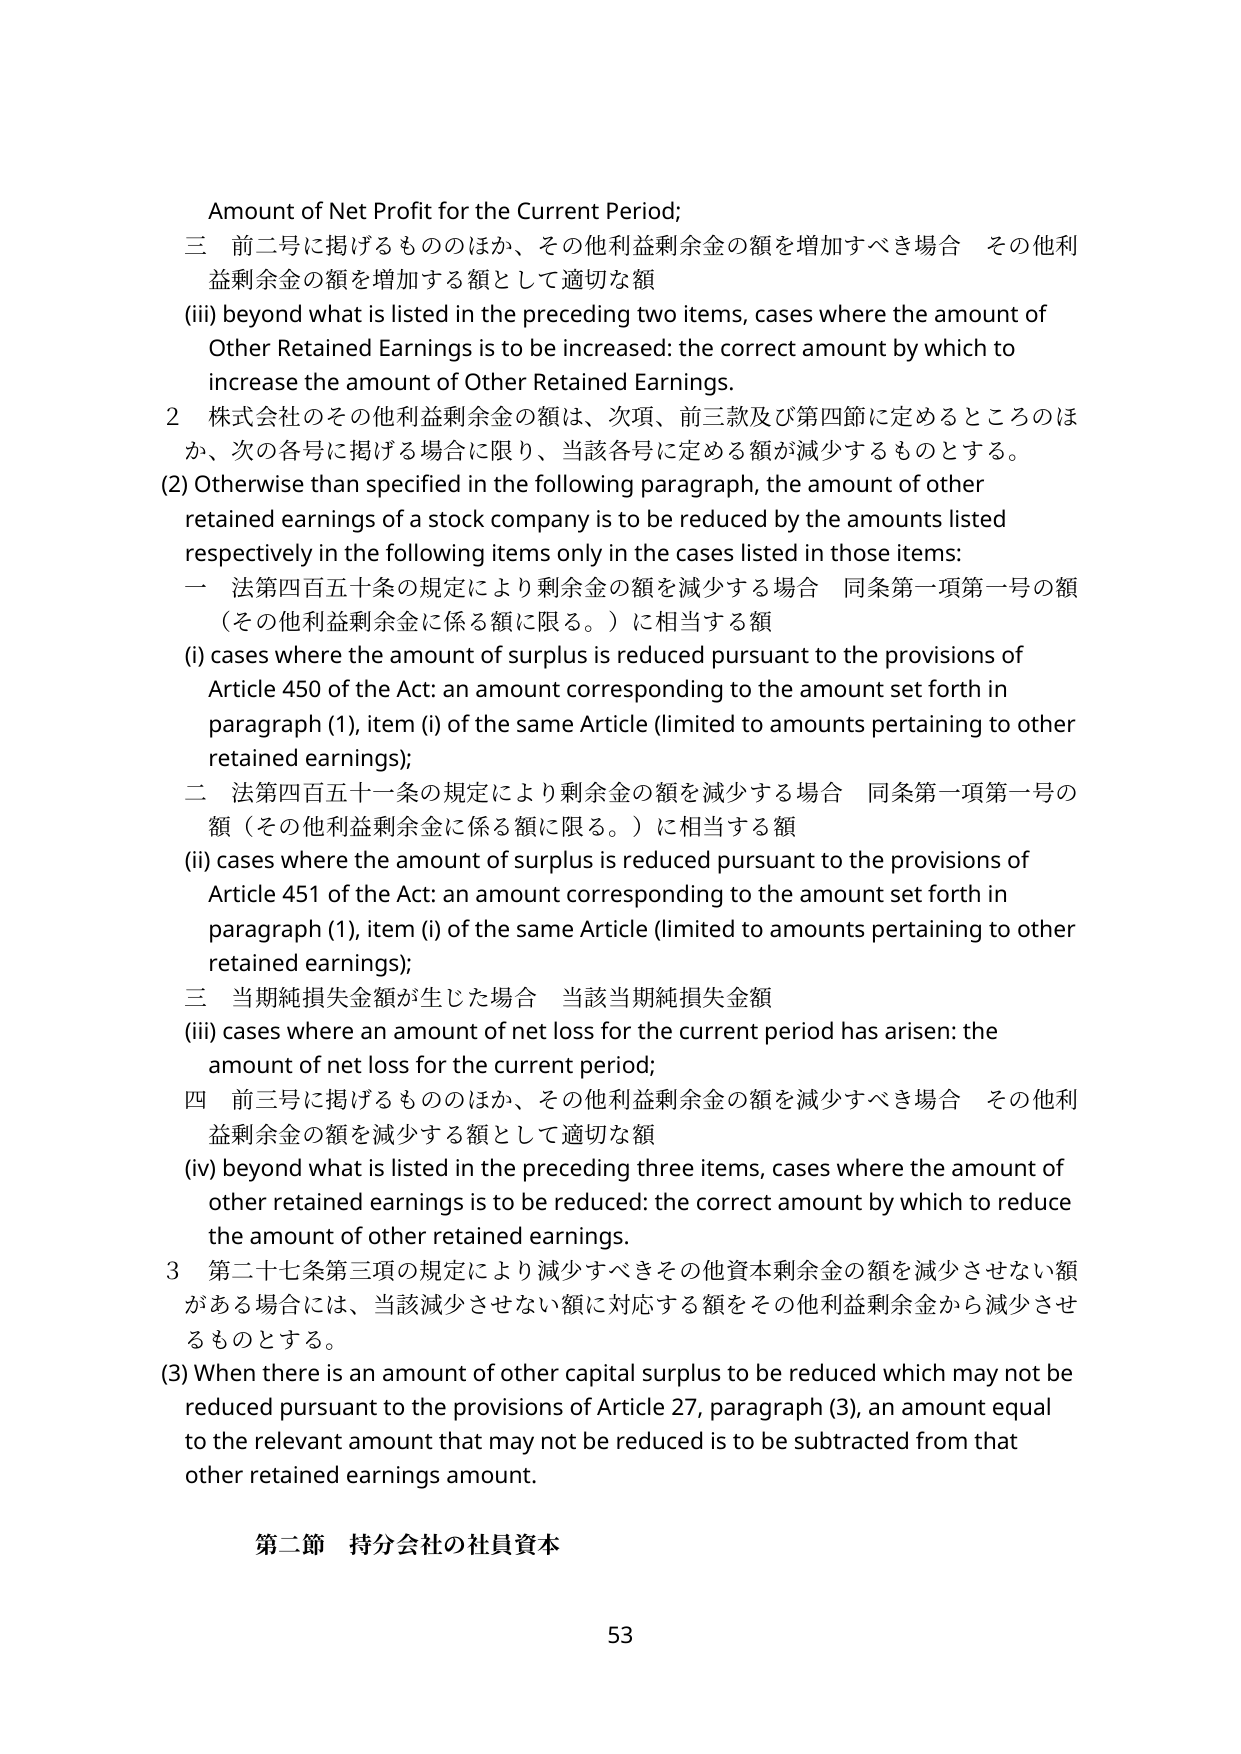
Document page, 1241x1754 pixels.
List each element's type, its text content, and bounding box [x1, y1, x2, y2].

text ３ 第二十七条第三項の規定により減少すべきその他資本剰余金の額を減少させない額がある場合には、当該減少させない額に対応する額をその他利益剰余金から減少させるものとする。 [161, 1253, 1079, 1355]
text ２ 株式会社のその他利益剰余金の額は、次項、前三款及び第四節に定めるところのほか、次の各号に掲げる場合に限り、当該各号に定める額が減少するものとする。 [161, 399, 1079, 467]
text 三 前二号に掲げるもののほか、その他利益剰余金の額を増加すべき場合 その他利益剰余金の額を増加する額として適切な額 [184, 228, 1079, 296]
text 一 法第四百五十条の規定により剰余金の額を減少する場合 同条第一項第一号の額（その他利益剰余金に係る額に限る。）に相当する額 [184, 569, 1079, 638]
text 四 前三号に掲げるもののほか、その他利益剰余金の額を減少すべき場合 その他利益剰余金の額を減少する額として適切な額 [184, 1082, 1079, 1150]
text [184, 194, 1079, 228]
text 第二節 持分会社の社員資本 [253, 1526, 1079, 1560]
text 三 当期純損失金額が生じた場合 当該当期純損失金額 [184, 979, 1079, 1014]
text (iii) beyond what is listed in the preceding two items, cases where the amount of Other Retained Earnings is to be increased: the correct amount by which to increase the amount of Other Retained Earnings. [184, 296, 1079, 399]
text (2) Otherwise than specified in the following paragraph, the amount of other retained earnings of a stock company is to be reduced by the amounts listed respectively in the following items only in the cases listed in those items: [161, 467, 1079, 569]
text (3) When there is an amount of other capital surplus to be reduced which may not be reduced pursuant to the provisions of Article 27, paragraph (3), an amount equal to the relevant amount that may not be reduced is to be subtracted from that other retained earnings amount. [161, 1355, 1079, 1492]
text (iii) cases where an amount of net loss for the current period has arisen: the amount of net loss for the current period; [184, 1014, 1079, 1082]
text (ii) cases where the amount of surplus is reduced pursuant to the provisions of Article 451 of the Act: an amount corresponding to the amount set forth in paragraph (1), item (i) of the same Article (limited to amounts pertaining to other retained earnings); [184, 843, 1079, 979]
text (iv) beyond what is listed in the preceding three items, cases where the amount of other retained earnings is to be reduced: the correct amount by which to reduce the amount of other retained earnings. [184, 1150, 1079, 1253]
text (i) cases where the amount of surplus is reduced pursuant to the provisions of Article 450 of the Act: an amount corresponding to the amount set forth in paragraph (1), item (i) of the same Article (limited to amounts pertaining to other retained earnings); [184, 638, 1079, 774]
text 二 法第四百五十一条の規定により剰余金の額を減少する場合 同条第一項第一号の額（その他利益剰余金に係る額に限る。）に相当する額 [184, 774, 1079, 843]
